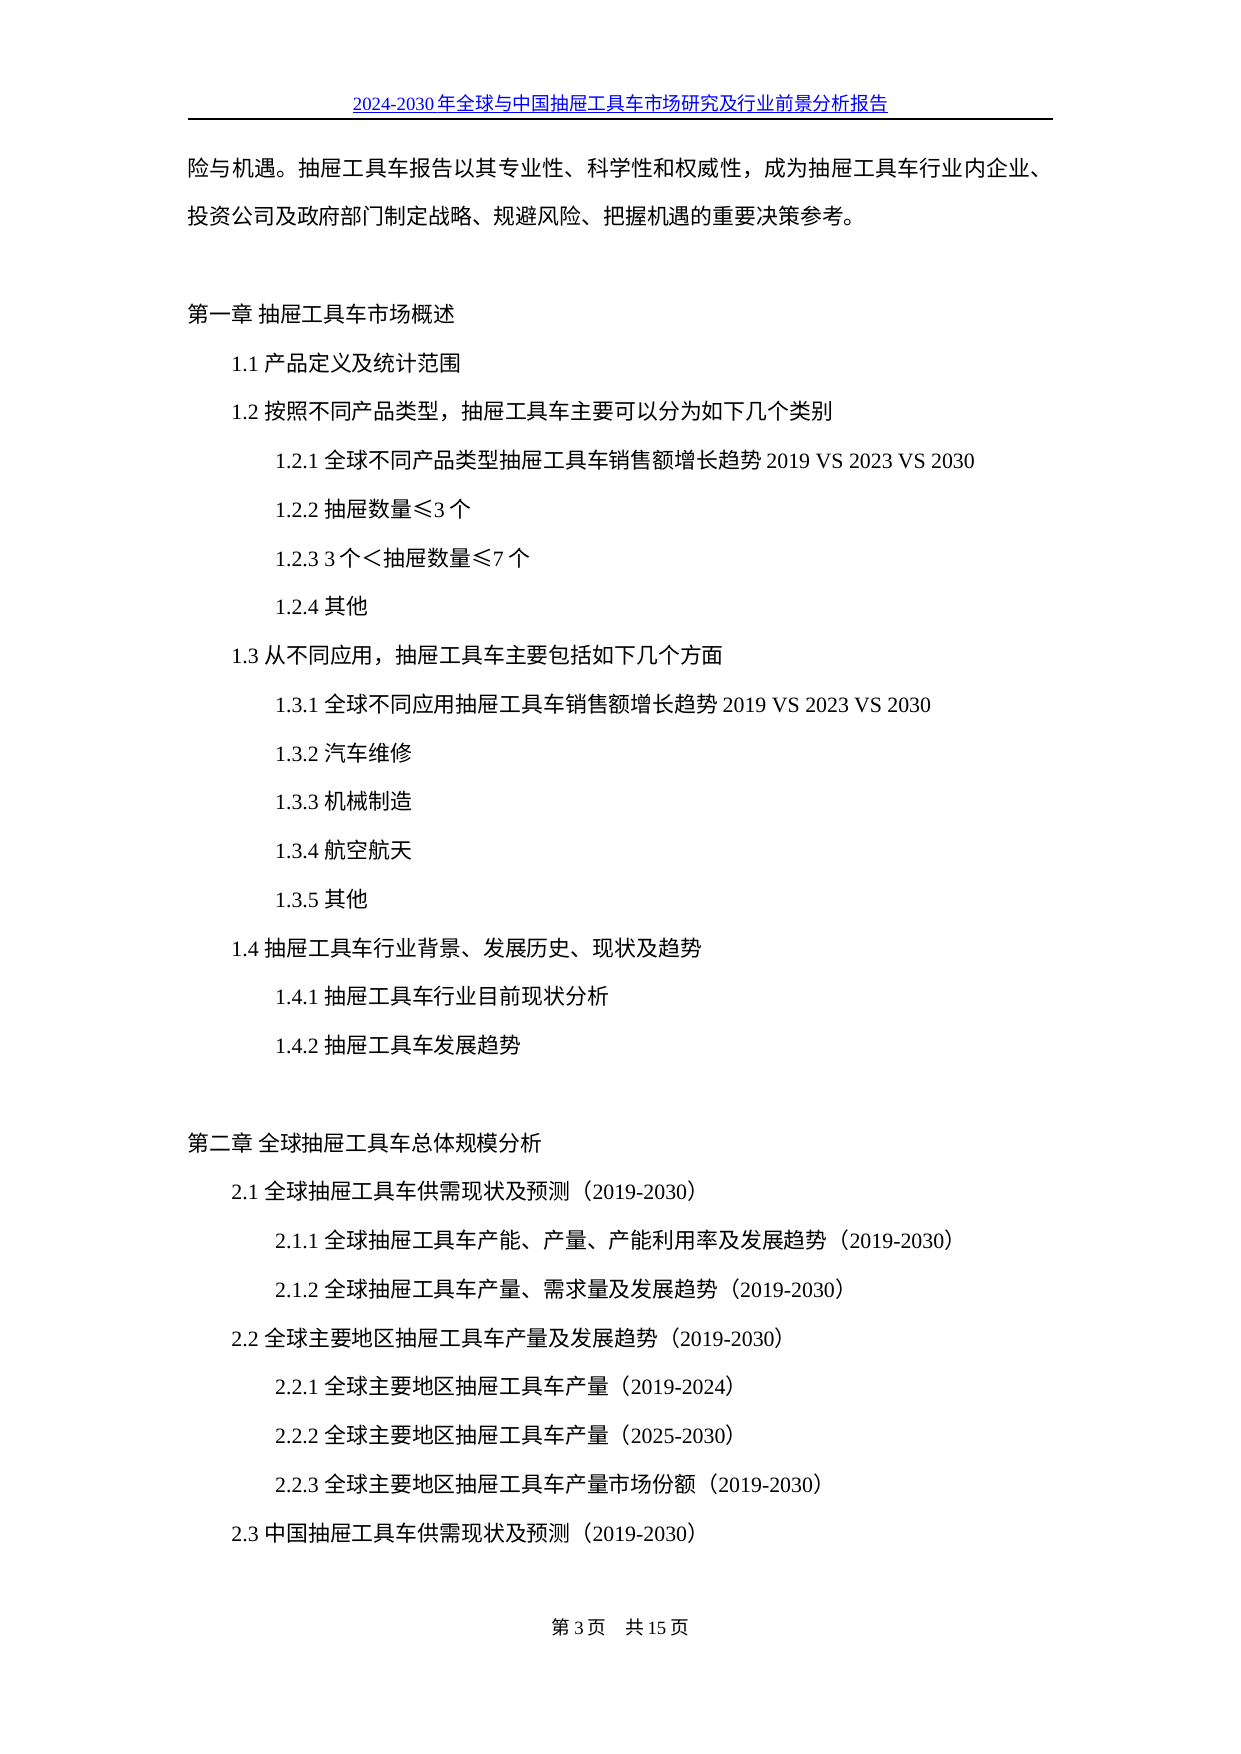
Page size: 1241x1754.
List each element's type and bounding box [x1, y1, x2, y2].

text [187, 150, 1053, 1548]
